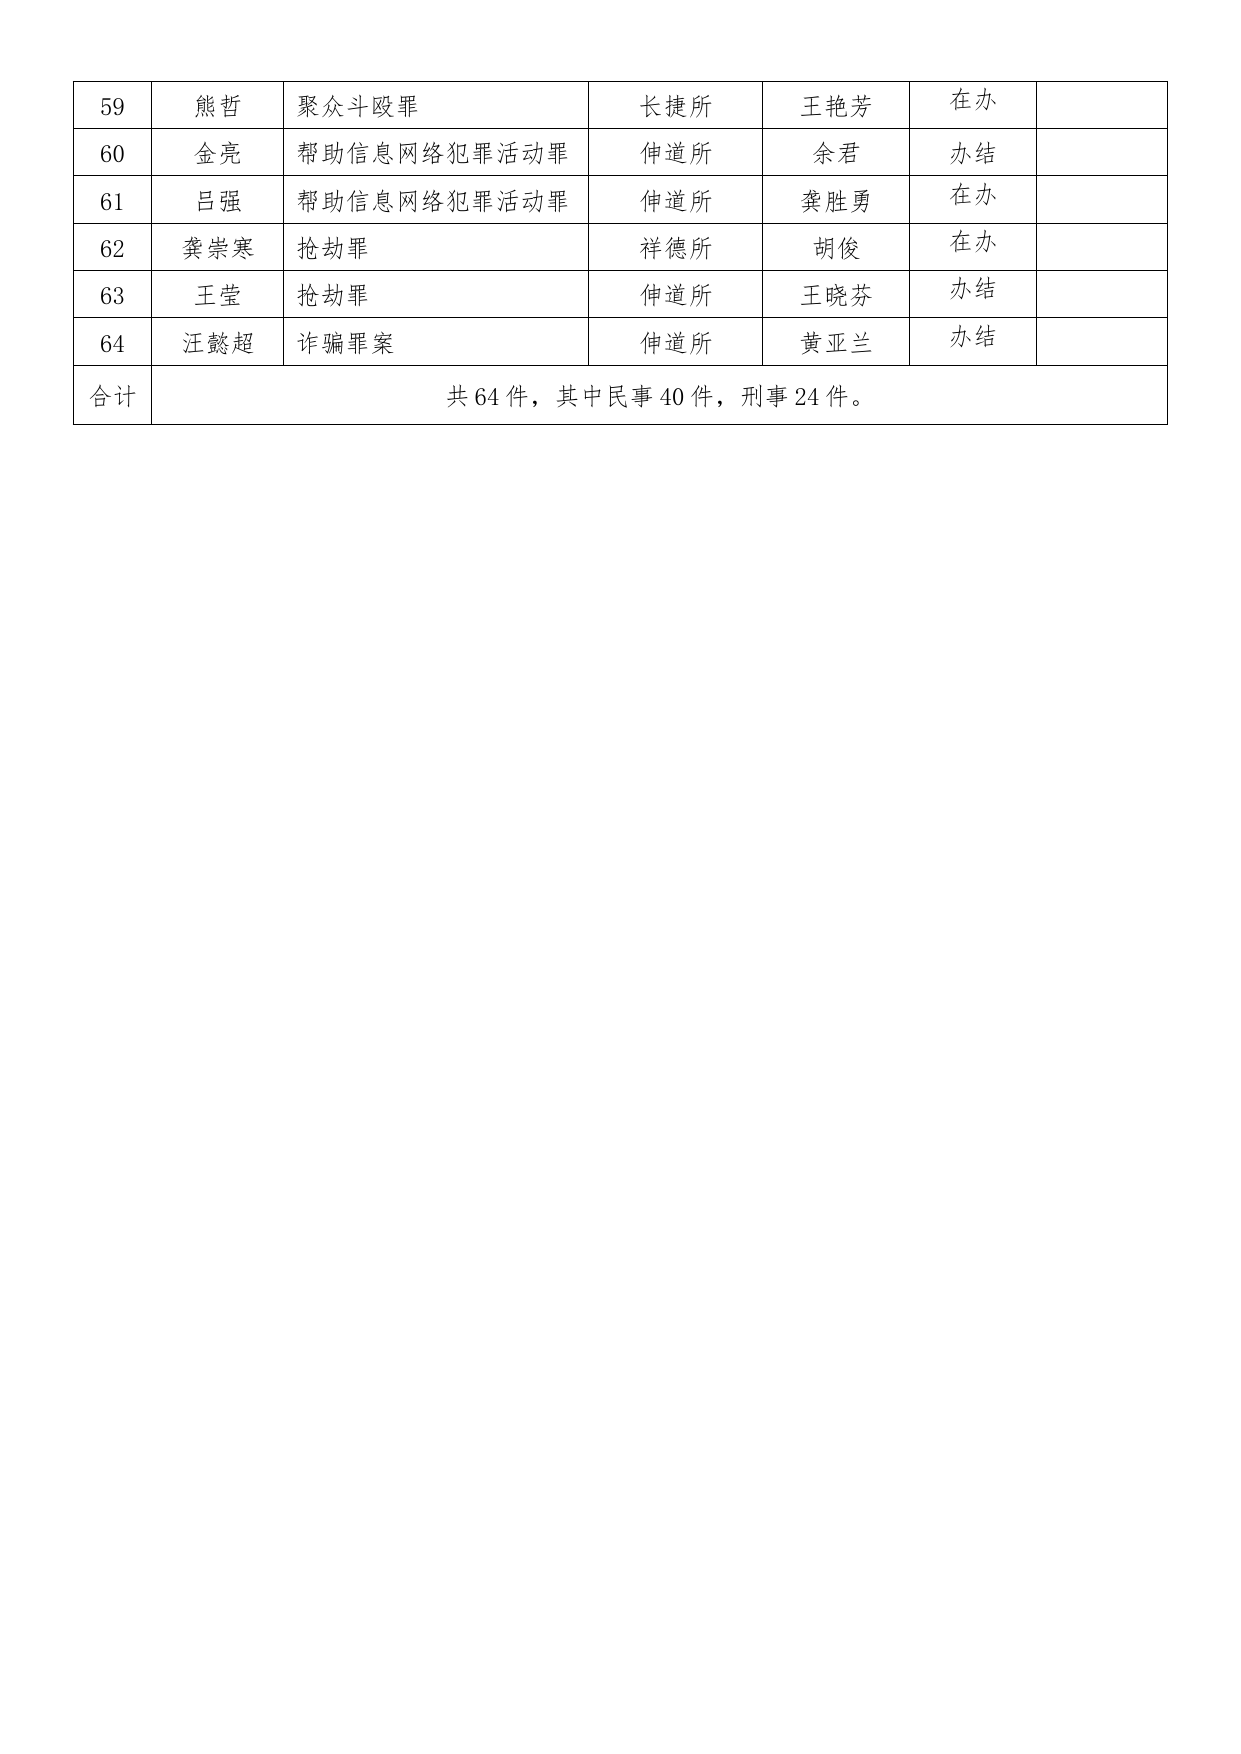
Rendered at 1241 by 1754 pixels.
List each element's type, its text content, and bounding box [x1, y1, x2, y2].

table_cell 王莹 [152, 271, 283, 317]
table_cell 61 [74, 176, 151, 223]
table_cell 办结 [910, 129, 1036, 175]
table_cell 在办 [910, 82, 1036, 128]
table_cell 黄亚兰 [763, 318, 909, 364]
table_cell 胡俊 [763, 224, 909, 270]
table_cell 合计 [74, 366, 151, 424]
table_cell 金亮 [152, 129, 283, 175]
table_cell 吕强 [152, 176, 283, 223]
table_cell 王晓芬 [763, 271, 909, 317]
table_cell 龚胜勇 [763, 176, 909, 223]
table_cell [1037, 129, 1167, 175]
table_cell 聚众斗殴罪 [284, 82, 588, 128]
table_cell [1037, 318, 1167, 364]
table_cell 共64件，其中民事40件，刑事24件。 [152, 366, 1167, 424]
table_cell 59 [74, 82, 151, 128]
table_cell 伸道所 [589, 318, 762, 364]
table_cell [1037, 271, 1167, 317]
table_cell 62 [74, 224, 151, 270]
table_cell 汪懿超 [152, 318, 283, 364]
table_cell 抢劫罪 [284, 224, 588, 270]
table_cell 伸道所 [589, 129, 762, 175]
table_cell 诈骗罪案 [284, 318, 588, 364]
table_cell 伸道所 [589, 271, 762, 317]
table_cell [1037, 224, 1167, 270]
table_cell 60 [74, 129, 151, 175]
table_cell 龚崇寒 [152, 224, 283, 270]
table_cell 王艳芳 [763, 82, 909, 128]
table_cell 长捷所 [589, 82, 762, 128]
table_cell 63 [74, 271, 151, 317]
table_cell [1037, 82, 1167, 128]
table_cell 办结 [910, 318, 1036, 364]
table_cell 熊哲 [152, 82, 283, 128]
table_cell 帮助信息网络犯罪活动罪 [284, 176, 588, 223]
table_cell 余君 [763, 129, 909, 175]
table_cell 祥德所 [589, 224, 762, 270]
table_cell 伸道所 [589, 176, 762, 223]
table_cell [1037, 176, 1167, 223]
table_cell 64 [74, 318, 151, 364]
table_cell 在办 [910, 224, 1036, 270]
table_cell 帮助信息网络犯罪活动罪 [284, 129, 588, 175]
table_cell 在办 [910, 176, 1036, 223]
table_cell 抢劫罪 [284, 271, 588, 317]
table_cell 办结 [910, 271, 1036, 317]
